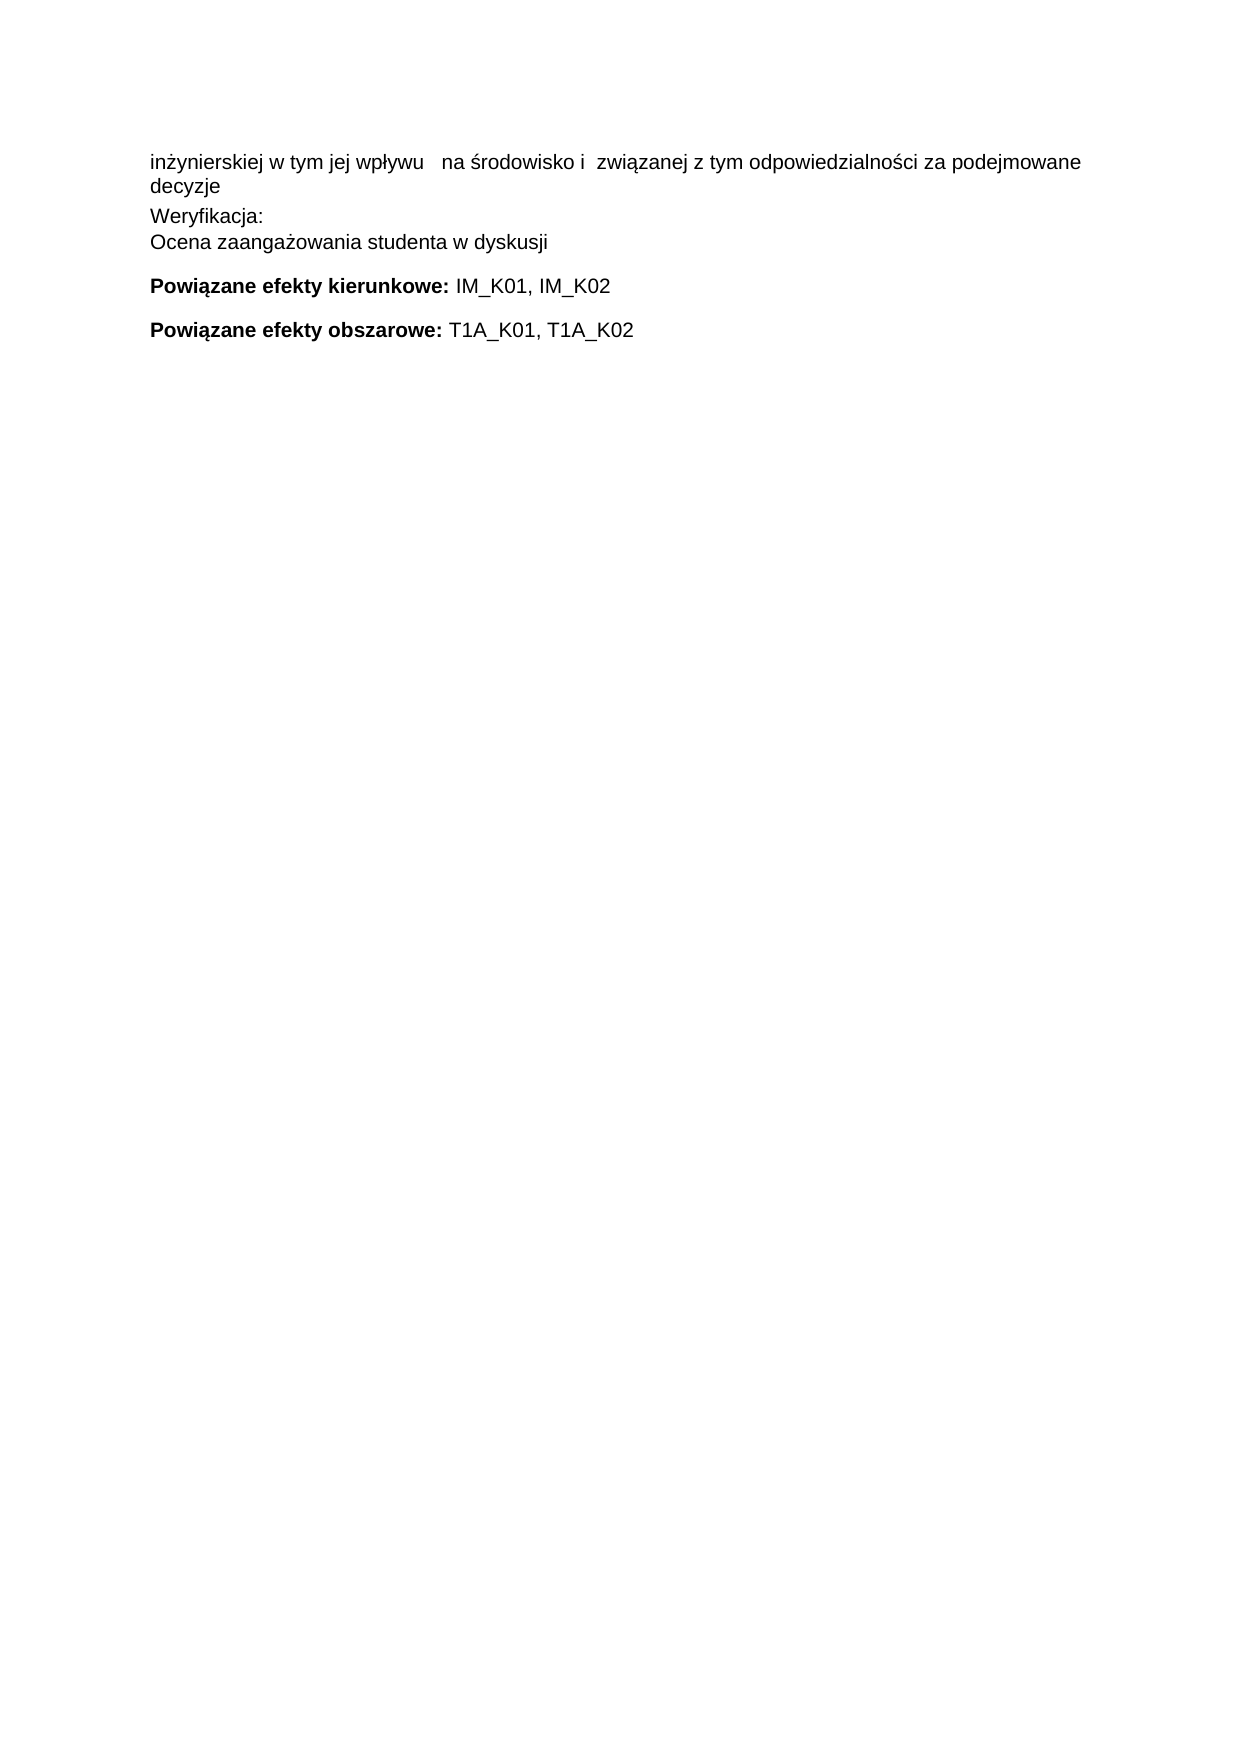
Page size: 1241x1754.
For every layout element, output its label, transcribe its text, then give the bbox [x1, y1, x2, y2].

text Weryfikacja: [150, 204, 1090, 228]
text Powiązane efekty kierunkowe: IM_K01, IM_K02 [150, 274, 1090, 298]
text Powiązane efekty obszarowe: T1A_K01, T1A_K02 [150, 318, 1090, 342]
text Ocena zaangażowania studenta w dyskusji [150, 230, 1090, 254]
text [150, 150, 1090, 198]
